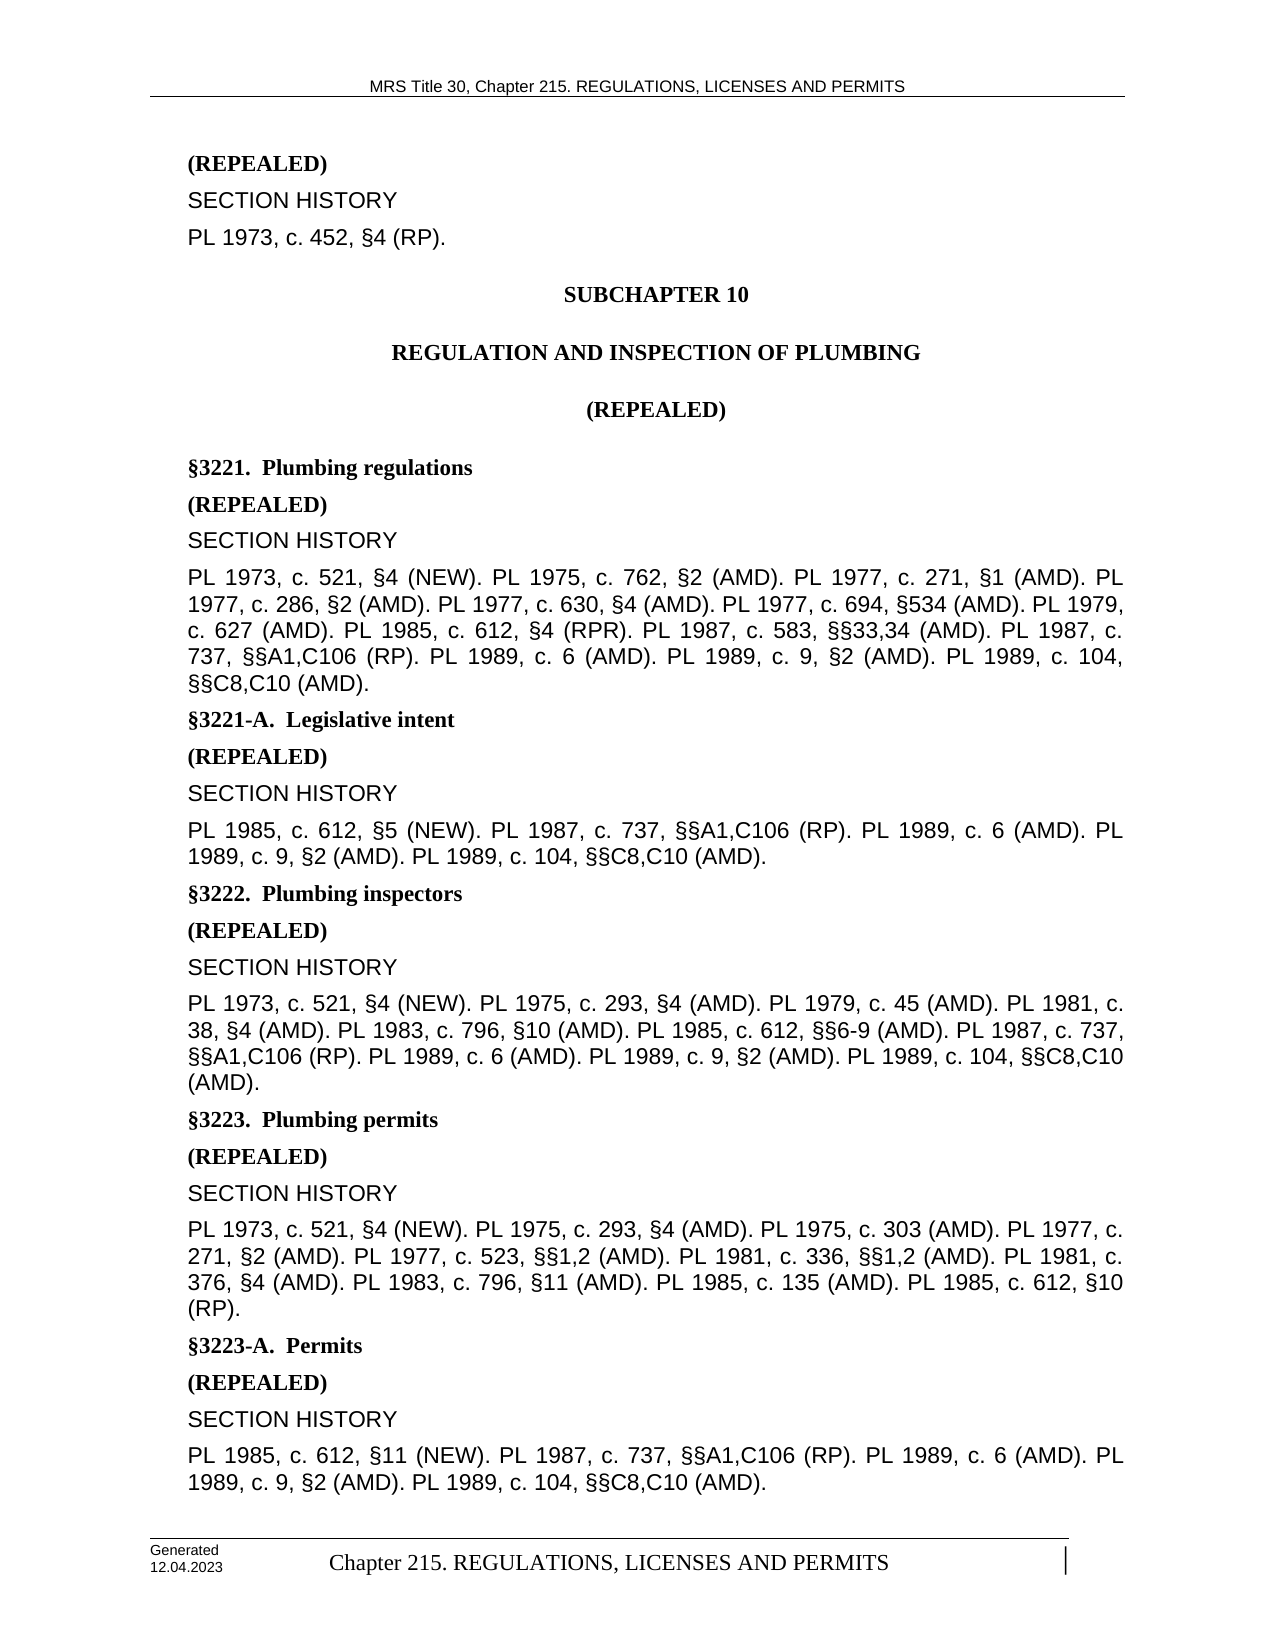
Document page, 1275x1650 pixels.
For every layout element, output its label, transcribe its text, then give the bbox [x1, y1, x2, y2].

text §3222. Plumbing inspectors [187, 880, 1125, 906]
text SECTION HISTORY [187, 953, 1125, 980]
text (REPEALED) [187, 917, 1125, 943]
text (REPEALED) [187, 1143, 1125, 1169]
text (REPEALED) [187, 743, 1125, 769]
text PL 1973, c. 521, §4 (NEW). PL 1975, c. 293, §4 (AMD). PL 1975, c. 303 (AMD). PL 1977, c. 271, §2 (AMD). PL 1977, c. 523, §§1,2 (AMD). PL 1981, c. 336, §§1,2 (AMD). PL 1981, c. 376, §4 (AMD). PL 1983, c. 796, §11 (AMD). PL 1985, c. 135 (AMD). PL 1985, c. 612, §10 (RP). [187, 1216, 1125, 1322]
text §3223. Plumbing permits [187, 1106, 1125, 1132]
text PL 1973, c. 521, §4 (NEW). PL 1975, c. 293, §4 (AMD). PL 1979, c. 45 (AMD). PL 1981, c. 38, §4 (AMD). PL 1983, c. 796, §10 (AMD). PL 1985, c. 612, §§6-9 (AMD). PL 1987, c. 737, §§A1,C106 (RP). PL 1989, c. 6 (AMD). PL 1989, c. 9, §2 (AMD). PL 1989, c. 104, §§C8,C10 (AMD). [187, 990, 1125, 1096]
text (REPEALED) [187, 396, 1125, 423]
text SECTION HISTORY [187, 1406, 1125, 1432]
text SUBCHAPTER 10 [187, 281, 1125, 307]
text SECTION HISTORY [187, 780, 1125, 806]
text PL 1973, c. 521, §4 (NEW). PL 1975, c. 762, §2 (AMD). PL 1977, c. 271, §1 (AMD). PL 1977, c. 286, §2 (AMD). PL 1977, c. 630, §4 (AMD). PL 1977, c. 694, §534 (AMD). PL 1979, c. 627 (AMD). PL 1985, c. 612, §4 (RPR). PL 1987, c. 583, §§33,34 (AMD). PL 1987, c. 737, §§A1,C106 (RP). PL 1989, c. 6 (AMD). PL 1989, c. 9, §2 (AMD). PL 1989, c. 104, §§C8,C10 (AMD). [187, 564, 1125, 696]
text (REPEALED) [187, 491, 1125, 517]
text SECTION HISTORY [187, 527, 1125, 554]
text SECTION HISTORY [187, 1179, 1125, 1206]
text §3221. Plumbing regulations [187, 454, 1125, 480]
text (REPEALED) [187, 150, 1125, 176]
text §3221-A. Legislative intent [187, 706, 1125, 733]
text (REPEALED) [187, 1369, 1125, 1395]
text §3223-A. Permits [187, 1332, 1125, 1358]
text SECTION HISTORY [187, 187, 1125, 213]
text REGULATION AND INSPECTION OF PLUMBING [187, 339, 1125, 365]
text PL 1973, c. 452, §4 (RP). [187, 223, 1125, 250]
text PL 1985, c. 612, §5 (NEW). PL 1987, c. 737, §§A1,C106 (RP). PL 1989, c. 6 (AMD). PL 1989, c. 9, §2 (AMD). PL 1989, c. 104, §§C8,C10 (AMD). [187, 817, 1125, 869]
text PL 1985, c. 612, §11 (NEW). PL 1987, c. 737, §§A1,C106 (RP). PL 1989, c. 6 (AMD). PL 1989, c. 9, §2 (AMD). PL 1989, c. 104, §§C8,C10 (AMD). [187, 1442, 1125, 1495]
